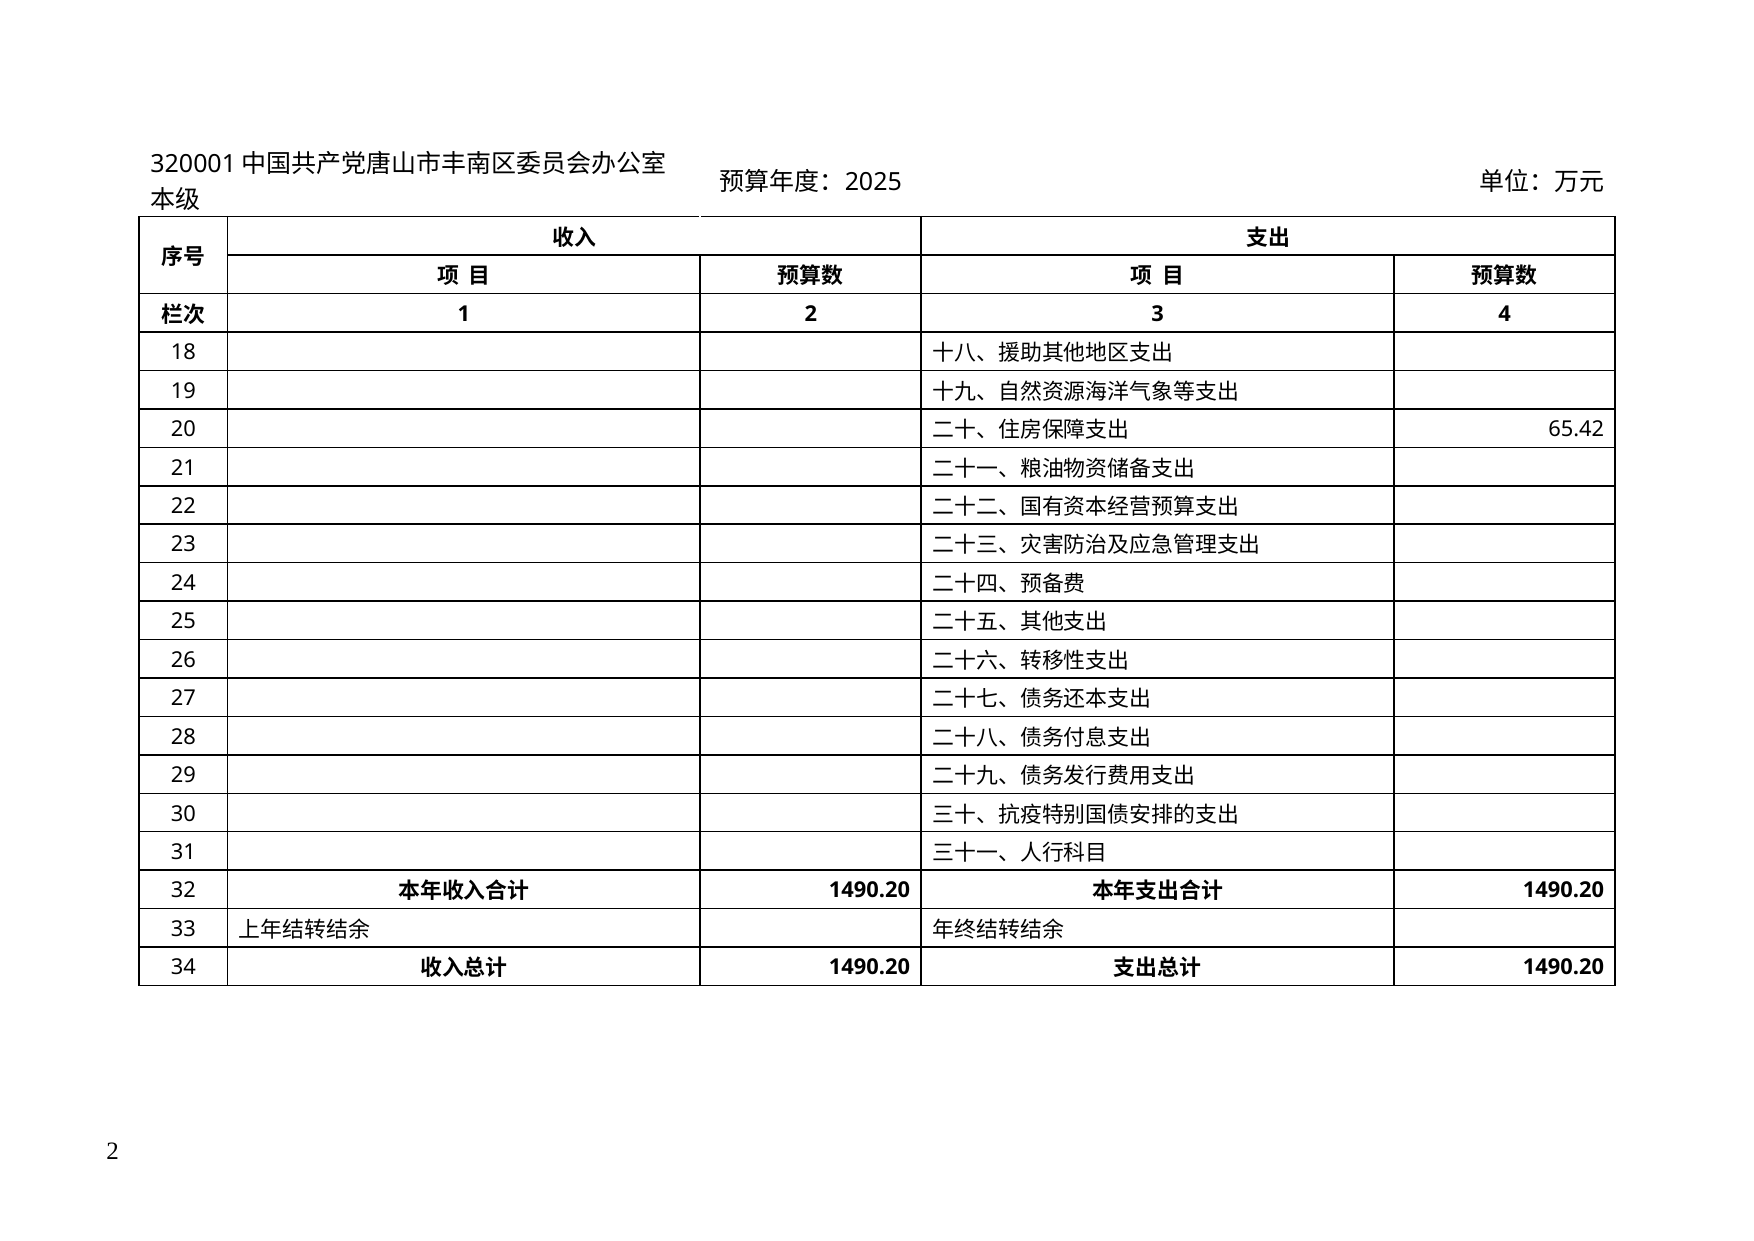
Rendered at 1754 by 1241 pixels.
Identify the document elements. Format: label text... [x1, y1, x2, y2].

table_cell [701, 410, 920, 446]
table_cell [701, 832, 920, 869]
table_cell 三十一、人行科目 [922, 832, 1393, 869]
table_cell 26 [140, 640, 227, 677]
table_cell 二十六、转移性支出 [922, 640, 1393, 677]
table_cell 栏次 [140, 294, 227, 331]
table_cell 27 [140, 679, 227, 716]
table_cell [228, 525, 699, 562]
table_cell 19 [140, 371, 227, 408]
table_cell 20 [140, 410, 227, 446]
table_cell [228, 487, 699, 523]
table_cell 34 [140, 948, 227, 984]
table_header 单位：万元 [922, 143, 1614, 216]
table_cell 1 [228, 294, 699, 331]
table_cell [701, 487, 920, 523]
table_cell 65.42 [1395, 410, 1614, 446]
table_cell 支出 [922, 217, 1614, 254]
table_cell 项 目 [922, 256, 1393, 293]
table_cell [1395, 563, 1614, 600]
table_cell 预算数 [1395, 256, 1614, 293]
table_cell [1395, 756, 1614, 792]
table_cell 23 [140, 525, 227, 562]
table_cell 二十八、债务付息支出 [922, 717, 1393, 754]
table_cell 3 [922, 294, 1393, 331]
table_cell [701, 563, 920, 600]
table_cell 十九、自然资源海洋气象等支出 [922, 371, 1393, 408]
table_cell [228, 410, 699, 446]
table_cell 1490.20 [701, 871, 920, 908]
table_cell 22 [140, 487, 227, 523]
table_cell 1490.20 [1395, 871, 1614, 908]
table_cell [1395, 525, 1614, 562]
table_cell 30 [140, 794, 227, 831]
table_cell 二十七、债务还本支出 [922, 679, 1393, 716]
table_cell 2 [701, 294, 920, 331]
table_cell 本年收入合计 [228, 871, 699, 908]
table_cell [1395, 832, 1614, 869]
table_cell 二十三、灾害防治及应急管理支出 [922, 525, 1393, 562]
table_cell 21 [140, 448, 227, 485]
table_cell 24 [140, 563, 227, 600]
table_cell [228, 832, 699, 869]
table_cell [1395, 487, 1614, 523]
table_cell 25 [140, 602, 227, 639]
table_cell [1395, 909, 1614, 946]
table_cell [1395, 794, 1614, 831]
table_cell 28 [140, 717, 227, 754]
table_cell 二十五、其他支出 [922, 602, 1393, 639]
table_cell [228, 717, 699, 754]
table_cell 序号 [140, 217, 227, 293]
table_cell [228, 448, 699, 485]
table_cell 二十四、预备费 [922, 563, 1393, 600]
table_cell [1395, 602, 1614, 639]
table_cell [701, 909, 920, 946]
table_header 320001中国共产党唐山市丰南区委员会办公室本级 [140, 143, 699, 216]
table_cell [1395, 640, 1614, 677]
table_cell [228, 333, 699, 369]
table_cell 收入总计 [228, 948, 699, 984]
table_cell 二十二、国有资本经营预算支出 [922, 487, 1393, 523]
table_cell [701, 525, 920, 562]
table_cell 32 [140, 871, 227, 908]
table_cell 本年支出合计 [922, 871, 1393, 908]
table_cell [701, 794, 920, 831]
table_cell 29 [140, 756, 227, 792]
table_cell [701, 448, 920, 485]
table_cell 二十一、粮油物资储备支出 [922, 448, 1393, 485]
table_cell [228, 563, 699, 600]
table_cell 二十、住房保障支出 [922, 410, 1393, 446]
table_cell [1395, 679, 1614, 716]
table_cell 33 [140, 909, 227, 946]
table_cell [701, 602, 920, 639]
table_cell 4 [1395, 294, 1614, 331]
table_cell [701, 717, 920, 754]
table_cell 三十、抗疫特别国债安排的支出 [922, 794, 1393, 831]
table_cell [228, 602, 699, 639]
table_cell [228, 756, 699, 792]
table_cell [701, 371, 920, 408]
table_cell [701, 756, 920, 792]
table_cell 预算数 [701, 256, 920, 293]
table_cell 18 [140, 333, 227, 369]
table_cell 31 [140, 832, 227, 869]
table_cell [228, 679, 699, 716]
table_cell 收入 [228, 217, 920, 254]
table_cell 年终结转结余 [922, 909, 1393, 946]
table_cell [228, 640, 699, 677]
table_cell 十八、援助其他地区支出 [922, 333, 1393, 369]
table_cell [228, 794, 699, 831]
table_cell [228, 371, 699, 408]
table_cell [1395, 717, 1614, 754]
table_cell 1490.20 [1395, 948, 1614, 984]
table_cell [701, 640, 920, 677]
table_cell [701, 333, 920, 369]
table_cell [1395, 371, 1614, 408]
table_cell 上年结转结余 [228, 909, 699, 946]
table_cell [701, 679, 920, 716]
table_cell [1395, 333, 1614, 369]
table_cell 二十九、债务发行费用支出 [922, 756, 1393, 792]
table_cell 支出总计 [922, 948, 1393, 984]
table_cell 项 目 [228, 256, 699, 293]
table_cell 1490.20 [701, 948, 920, 984]
table_cell [1395, 448, 1614, 485]
table_header 预算年度：2025 [701, 143, 920, 216]
